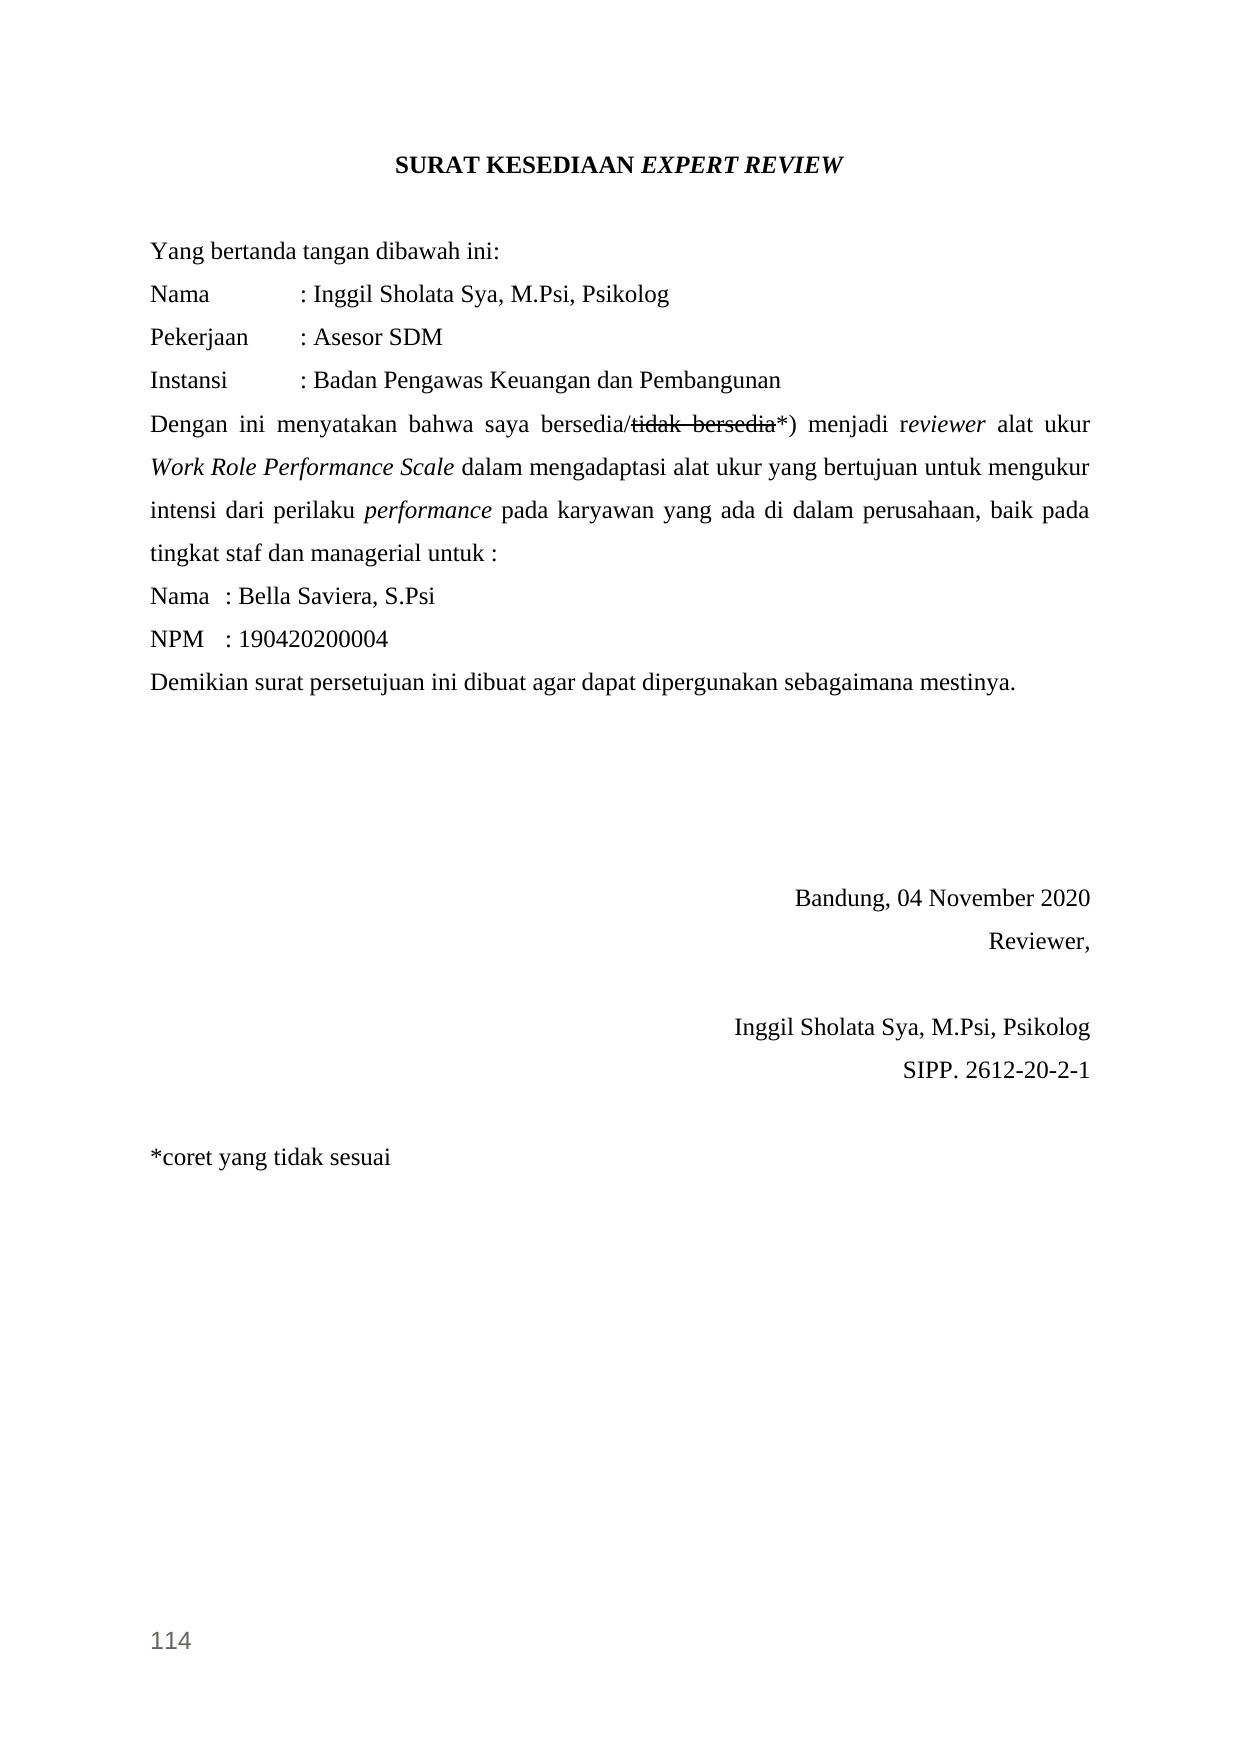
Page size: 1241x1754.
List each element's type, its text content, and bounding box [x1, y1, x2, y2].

text Inggil Sholata Sya, M.Psi, Psikolog [652, 1012, 1090, 1041]
text SIPP. 2612-20-2-1 [652, 1056, 1090, 1084]
text Bandung, 04 November 2020 [600, 883, 1090, 912]
text Demikian surat persetujuan ini dibuat agar dapat dipergunakan sebagaimana mestinya. [150, 667, 1090, 696]
text Reviewer, [825, 926, 1090, 955]
text NPM : 190420200004 [150, 624, 1090, 653]
text Nama : Inggil Sholata Sya, M.Psi, Psikolog [150, 279, 1090, 308]
text Nama : Bella Saviera, S.Psi [150, 581, 1090, 610]
text Instansi : Badan Pengawas Keuangan dan Pembangunan [150, 366, 1090, 394]
text *coret yang tidak sesuai [150, 1142, 1090, 1171]
text Yang bertanda tangan dibawah ini: [150, 236, 1090, 265]
text Pekerjaan : Asesor SDM [150, 322, 1090, 351]
text SURAT KESEDIAAN EXPERT REVIEW [150, 150, 1090, 179]
text Dengan ini menyatakan bahwa saya bersedia/tidak bersedia*) menjadi reviewer alat ukur Work Role Performance Scale dalam mengadaptasi alat ukur yang bertujuan untuk mengukur intensi dari perilaku performance pada karyawan yang ada di dalam perusahaan, baik pada tingkat staf dan managerial untuk : [150, 409, 1090, 567]
